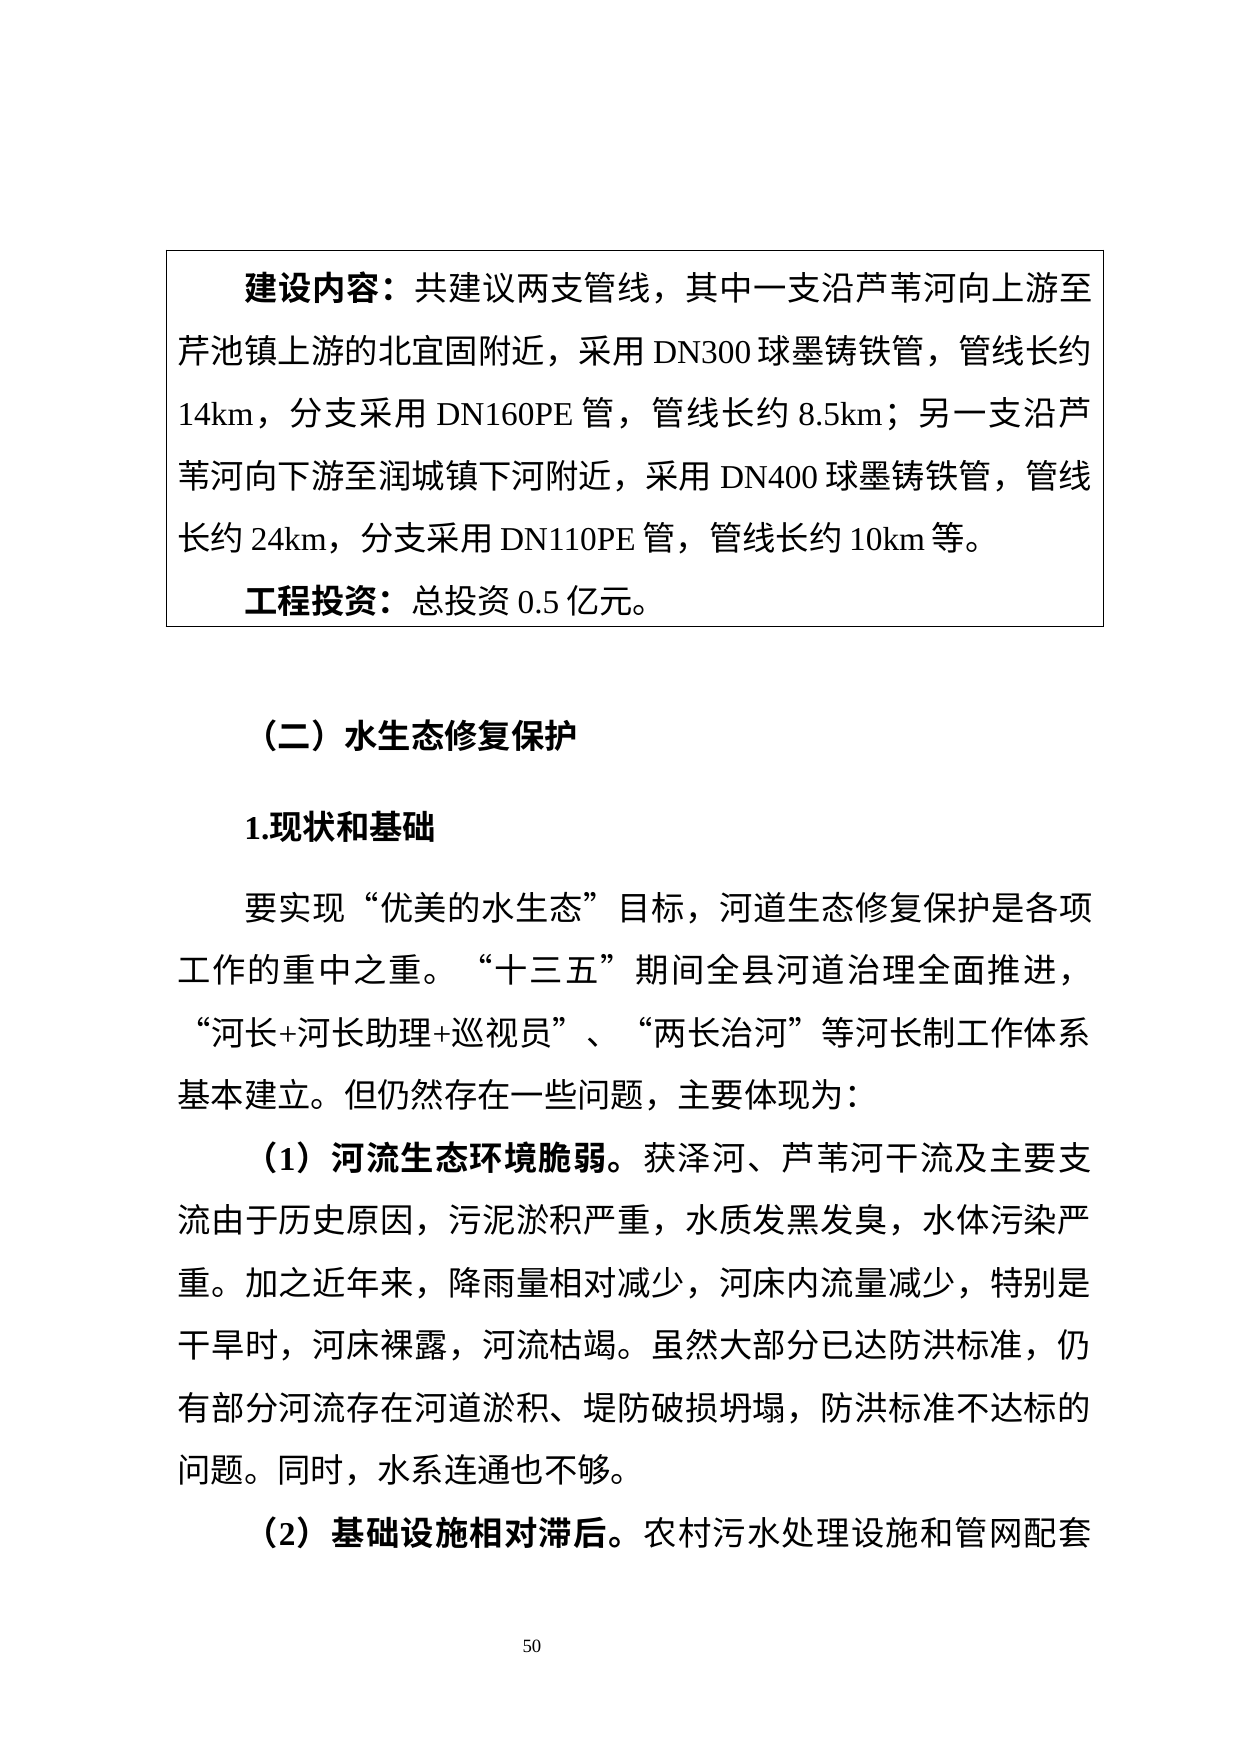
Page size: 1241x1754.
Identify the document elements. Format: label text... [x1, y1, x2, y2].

text 要实现“优美的水生态”目标，河道生态修复保护是各项工作的重中之重。“十三五”期间全县河道治理全面推进，“河长+河长助理+巡视员”、“两长治河”等河长制工作体系基本建立。但仍然存在一些问题，主要体现为： [177, 870, 1092, 1120]
text （1）河流生态环境脆弱。获泽河、芦苇河干流及主要支流由于历史原因，污泥淤积严重，水质发黑发臭，水体污染严重。加之近年来，降雨量相对减少，河床内流量减少，特别是干旱时，河床裸露，河流枯竭。虽然大部分已达防洪标准，仍有部分河流存在河道淤积、堤防破损坍塌，防洪标准不达标的问题。同时，水系连通也不够。 [177, 1120, 1092, 1495]
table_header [167, 251, 1103, 626]
subtitle （二）水生态修复保护 [177, 689, 1092, 780]
subtitle 1.现状和基础 [177, 780, 1092, 870]
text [177, 1495, 1092, 1558]
